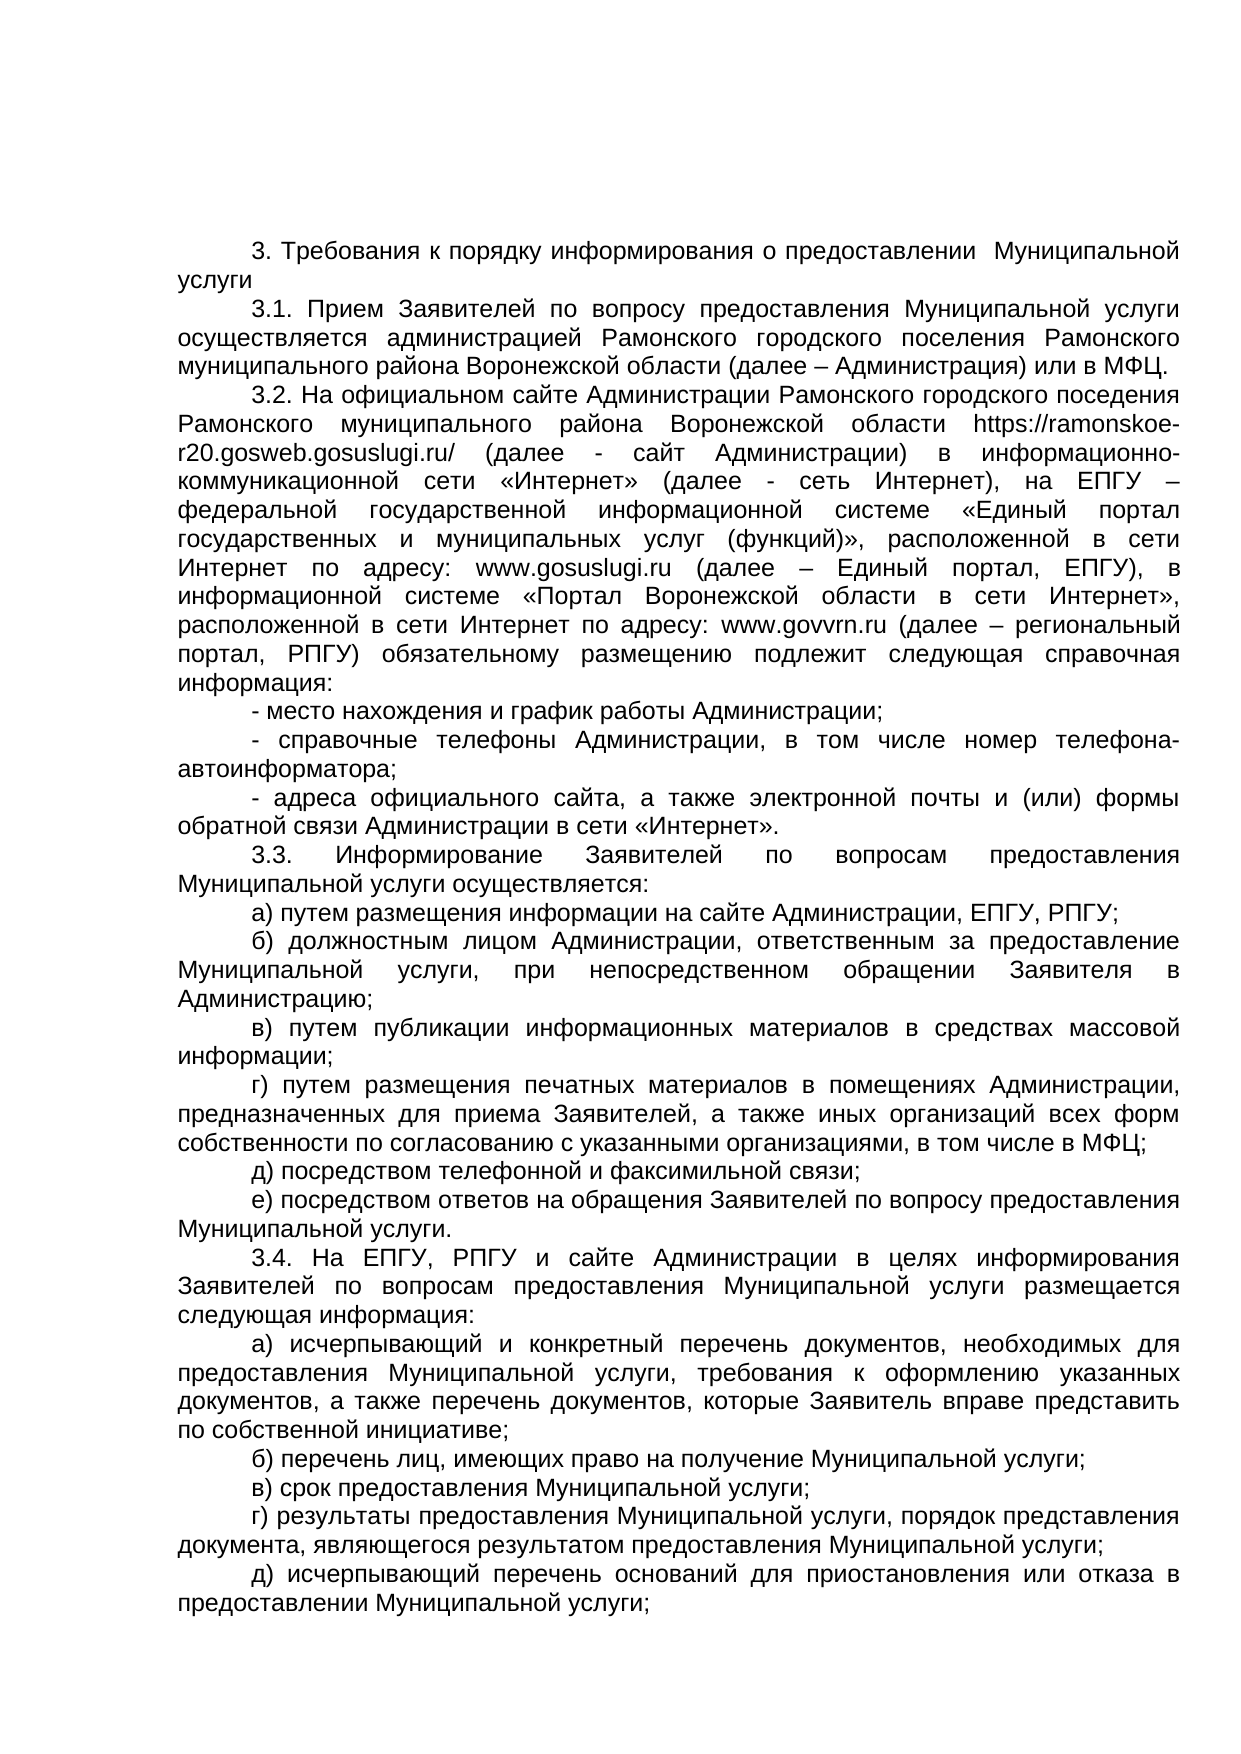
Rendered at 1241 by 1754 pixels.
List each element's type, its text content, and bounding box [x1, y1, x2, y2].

text 3.4. На ЕПГУ, РПГУ и сайте Администрации в целях информирования Заявителей по вопросам предоставления Муниципальной услуги размещается следующая информация: [177, 1242, 1181, 1329]
text в) срок предоставления Муниципальной услуги; [177, 1472, 1181, 1501]
text б) должностным лицом Администрации, ответственным за предоставление Муниципальной услуги, при непосредственном обращении Заявителя в Администрацию; [177, 926, 1181, 1012]
text а) путем размещения информации на сайте Администрации, ЕПГУ, РПГУ; [177, 897, 1181, 926]
text б) перечень лиц, имеющих право на получение Муниципальной услуги; [177, 1444, 1181, 1472]
text в) путем публикации информационных материалов в средствах массовой информации; [177, 1012, 1181, 1070]
text 3.1. Прием Заявителей по вопросу предоставления Муниципальной услуги осуществляется администрацией Рамонского городского поселения Рамонского муниципального района Воронежской области (далее – Администрация) или в МФЦ. [177, 294, 1181, 380]
text е) посредством ответов на обращения Заявителей по вопросу предоставления Муниципальной услуги. [177, 1185, 1181, 1242]
text а) исчерпывающий и конкретный перечень документов, необходимых для предоставления Муниципальной услуги, требования к оформлению указанных документов, а также перечень документов, которые Заявитель вправе представить по собственной инициативе; [177, 1329, 1181, 1444]
text - адреса официального сайта, а также электронной почты и (или) формы обратной связи Администрации в сети «Интернет». [177, 782, 1181, 840]
text 3. Требования к порядку информирования о предоставлении Муниципальной услуги [177, 236, 1181, 294]
text д) исчерпывающий перечень оснований для приостановления или отказа в предоставлении Муниципальной услуги; [177, 1559, 1181, 1616]
text д) посредством телефонной и факсимильной связи; [177, 1156, 1181, 1185]
text 3.2. На официальном сайте Администрации Рамонского городского поседения Рамонского муниципального района Воронежской области https://ramonskoe-r20.gosweb.gosuslugi.ru/ (далее - сайт Администрации) в информационно-коммуникационной сети «Интернет» (далее - сеть Интернет), на ЕПГУ – федеральной государственной информационной системе «Единый портал государственных и муниципальных услуг (функций)», расположенной в сети Интернет по адресу: www.gosuslugi.ru (далее – Единый портал, ЕПГУ), в информационной системе «Портал Воронежской области в сети Интернет», расположенной в сети Интернет по адресу: www.govvrn.ru (далее – региональный портал, РПГУ) обязательному размещению подлежит следующая справочная информация: [177, 380, 1181, 696]
text 3.3. Информирование Заявителей по вопросам предоставления Муниципальной услуги осуществляется: [177, 840, 1181, 897]
text - место нахождения и график работы Администрации; [177, 696, 1181, 725]
text г) путем размещения печатных материалов в помещениях Администрации, предназначенных для приема Заявителей, а также иных организаций всех форм собственности по согласованию с указанными организациями, в том числе в МФЦ; [177, 1070, 1181, 1156]
text - справочные телефоны Администрации, в том числе номер телефона-автоинформатора; [177, 725, 1181, 782]
text г) результаты предоставления Муниципальной услуги, порядок представления документа, являющегося результатом предоставления Муниципальной услуги; [177, 1501, 1181, 1559]
